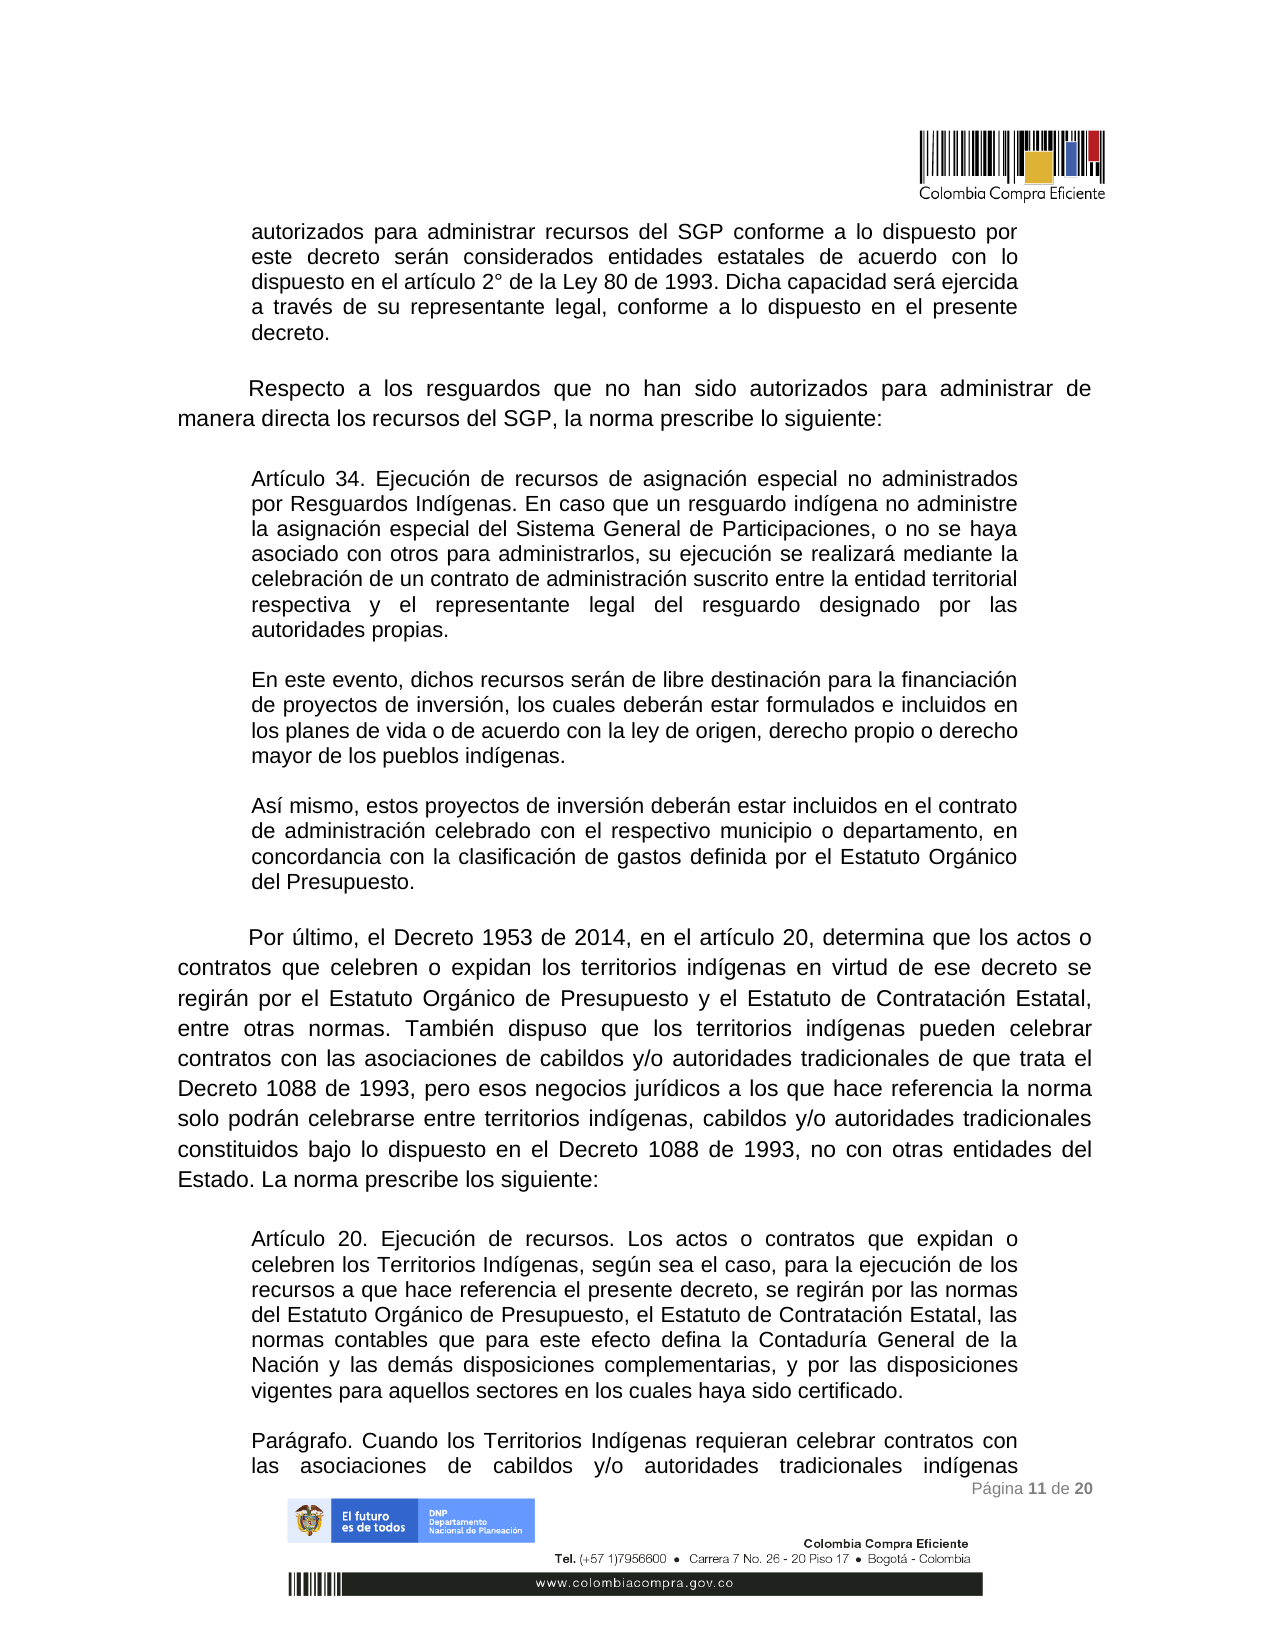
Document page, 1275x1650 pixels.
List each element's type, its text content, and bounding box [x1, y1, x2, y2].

picture [911, 124, 1112, 206]
text Respecto a los resguardos que no han sido autorizados para administrar de manera directa los recursos del SGP, la norma prescribe lo siguiente: [177, 375, 1093, 431]
text Por último, el Decreto 1953 de 2014, en el artículo 20, determina que los actos o contratos que celebren o expidan los territorios indígenas en virtud de ese decreto se regirán por el Estatuto Orgánico de Presupuesto y el Estatuto de Contratación Estatal, entre otras normas. También dispuso que los territorios indígenas pueden celebrar contratos con las asociaciones de cabildos y/o autoridades tradicionales de que trata el Decreto 1088 de 1993, pero esos negocios jurídicos a los que hace referencia la norma solo podrán celebrarse entre territorios indígenas, cabildos y/o autoridades tradicionales constituidos bajo lo dispuesto en el Decreto 1088 de 1993, no con otras entidades del Estado. La norma prescribe los siguiente: [177, 924, 1093, 1192]
picture [287, 1498, 983, 1596]
text Artículo 20. Ejecución de recursos. Los actos o contratos que expidan o celebren los Territorios Indígenas, según sea el caso, para la ejecución de los recursos a que hace referencia el presente decreto, se regirán por las normas del Estatuto Orgánico de Presupuesto, el Estatuto de Contratación Estatal, las normas contables que para este efecto defina la Contaduría General de la Nación y las demás disposiciones complementarias, y por las disposiciones vigentes para aquellos sectores en los cuales haya sido certificado. [251, 1226, 1019, 1403]
text Así mismo, estos proyectos de inversión deberán estar incluidos en el contrato de administración celebrado con el respectivo municipio o departamento, en concordancia con la clasificación de gastos definida por el Estatuto Orgánico del Presupuesto. [251, 793, 1019, 894]
text En este evento, dichos recursos serán de libre destinación para la financiación de proyectos de inversión, los cuales deberán estar formulados e incluidos en los planes de vida o de acuerdo con la ley de origen, derecho propio o derecho mayor de los pueblos indígenas. [251, 667, 1019, 768]
text Artículo 34. Ejecución de recursos de asignación especial no administrados por Resguardos Indígenas. En caso que un resguardo indígena no administre la asignación especial del Sistema General de Participaciones, o no se haya asociado con otros para administrarlos, su ejecución se realizará mediante la celebración de un contrato de administración suscrito entre la entidad territorial respectiva y el representante legal del resguardo designado por las autoridades propias. [251, 465, 1019, 642]
